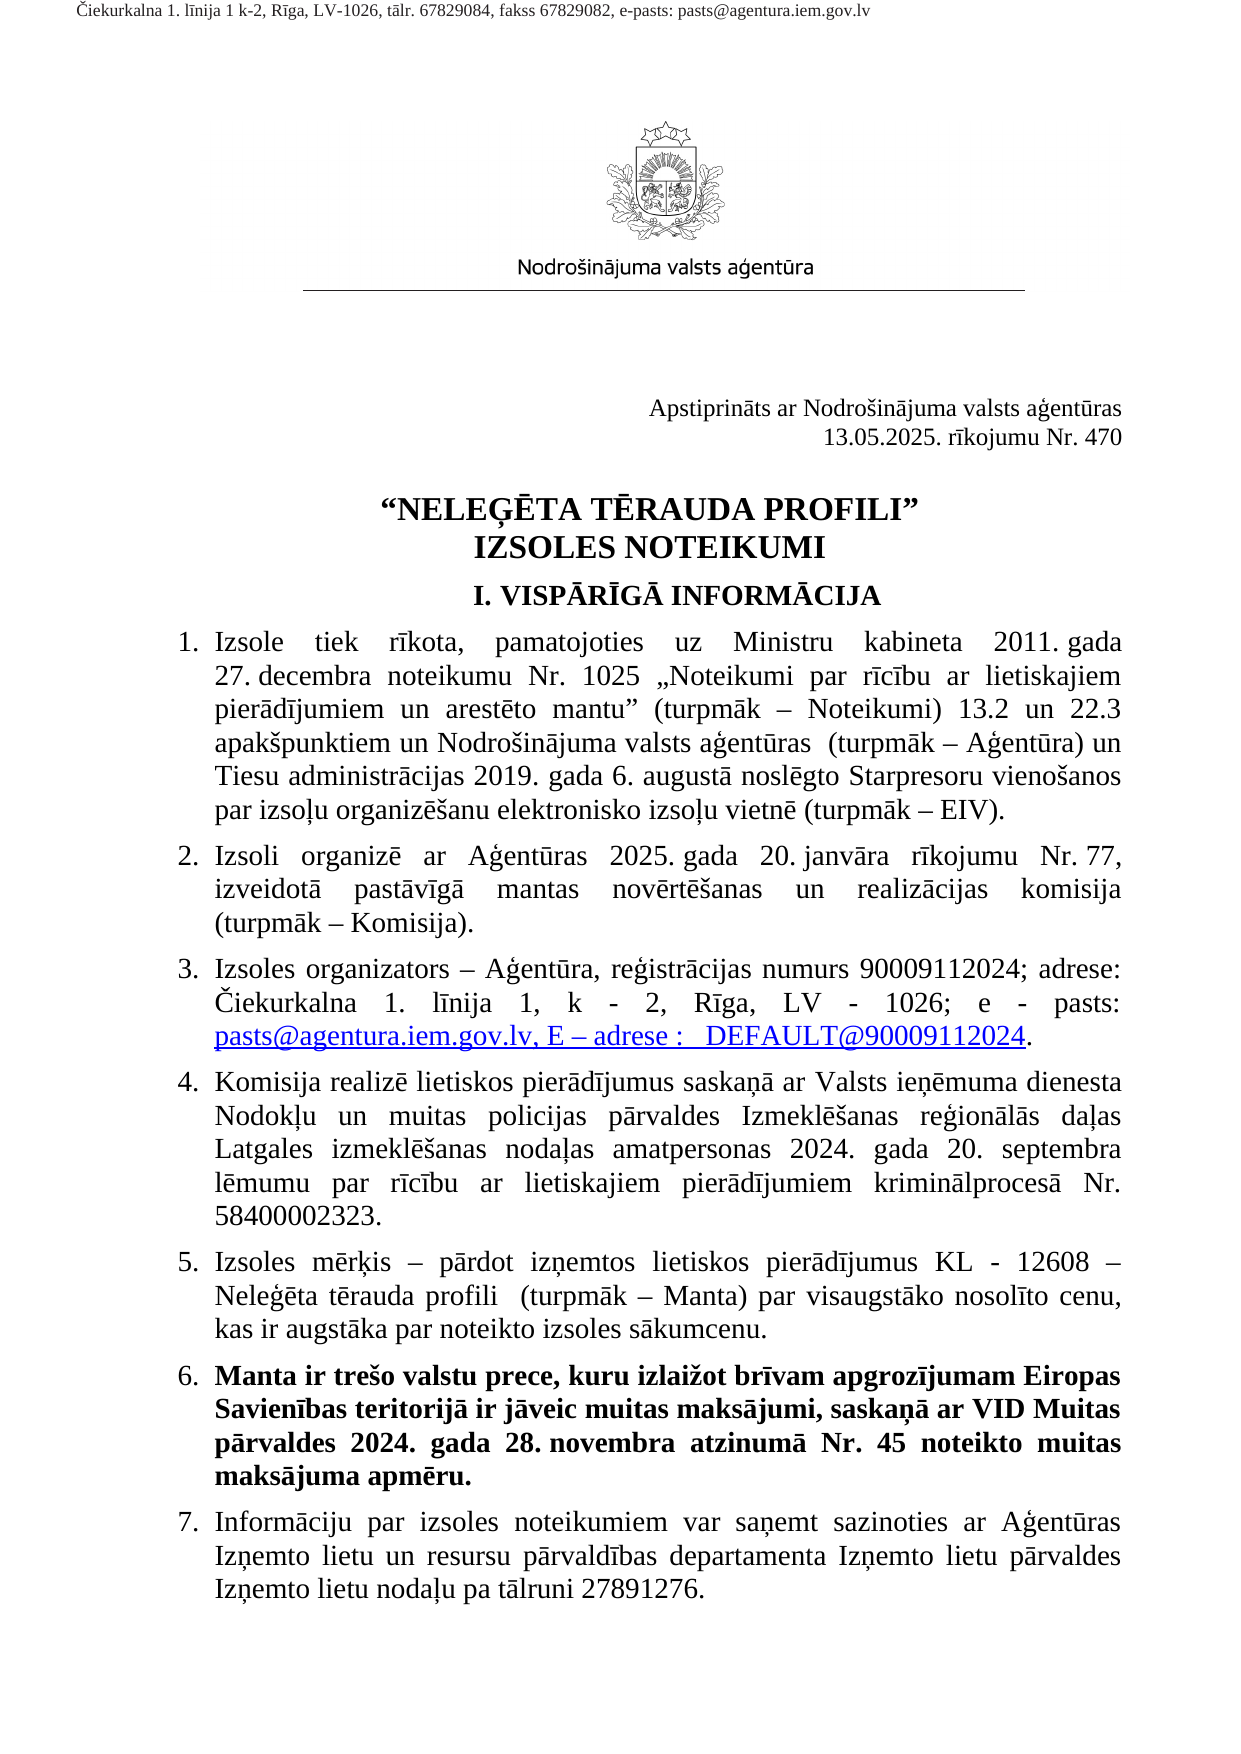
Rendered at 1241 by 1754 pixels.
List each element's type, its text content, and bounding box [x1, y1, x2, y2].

text IZSOLES NOTEIKUMI [177, 527, 1122, 566]
text 13.05.2025. rīkojumu Nr. 470 [177, 422, 1122, 451]
list Manta ir trešo valstu prece, kuru izlaižot brīvam apgrozījumam Eiropas Savienības teritorijā ir jāveic muitas maksājumi, saskaņā ar VID Muitas pārvaldes 2024. gada 28. novembra atzinumā Nr. 45 noteikto muitas maksājuma apmēru. [177, 1358, 1122, 1492]
list Izsoles organizators – Aģentūra, reģistrācijas numurs 90009112024; adrese: Čiekurkalna 1. līnija 1, k - 2, Rīga, LV - 1026; e - pasts: pasts@agentura.iem.gov.lv, E – adrese : _DEFAULT@90009112024. [177, 951, 1122, 1052]
text “NELEĢĒTA TĒRAUDA PROFILI” [177, 489, 1122, 527]
picture [200, 121, 1131, 292]
list Informāciju par izsoles noteikumiem var saņemt sazinoties ar Aģentūras Izņemto lietu un resursu pārvaldības departamenta Izņemto lietu pārvaldes Izņemto lietu nodaļu pa tālruni 27891276. [177, 1504, 1122, 1605]
list Izsoles mērķis – pārdot izņemtos lietiskos pierādījumus KL - 12608 – Neleģēta tērauda profili (turpmāk – Manta) par visaugstāko nosolīto cenu, kas ir augstāka par noteikto izsoles sākumcenu. [177, 1244, 1122, 1345]
list VISPĀRĪGĀ INFORMĀCIJA [213, 578, 1122, 612]
text Apstiprināts ar Nodrošinājuma valsts aģentūras [177, 393, 1122, 422]
list Izsole tiek rīkota, pamatojoties uz Ministru kabineta 2011. gada 27. decembra noteikumu Nr. 1025 „Noteikumi par rīcību ar lietiskajiem pierādījumiem un arestēto mantu” (turpmāk – Noteikumi) 13.2 un 22.3 apakšpunktiem un Nodrošinājuma valsts aģentūras (turpmāk – Aģentūra) un Tiesu administrācijas 2019. gada 6. augustā noslēgto Starpresoru vienošanos par izsoļu organizēšanu elektronisko izsoļu vietnē (turpmāk – EIV). [177, 624, 1122, 826]
list Komisija realizē lietiskos pierādījumus saskaņā ar Valsts ieņēmuma dienesta Nodokļu un muitas policijas pārvaldes Izmeklēšanas reģionālās daļas Latgales izmeklēšanas nodaļas amatpersonas 2024. gada 20. septembra lēmumu par rīcību ar lietiskajiem pierādījumiem kriminālprocesā Nr. 58400002323. [177, 1064, 1122, 1232]
list Izsoli organizē ar Aģentūras 2025. gada 20. janvāra rīkojumu Nr. 77, izveidotā pastāvīgā mantas novērtēšanas un realizācijas komisija (turpmāk – Komisija). [177, 838, 1122, 939]
